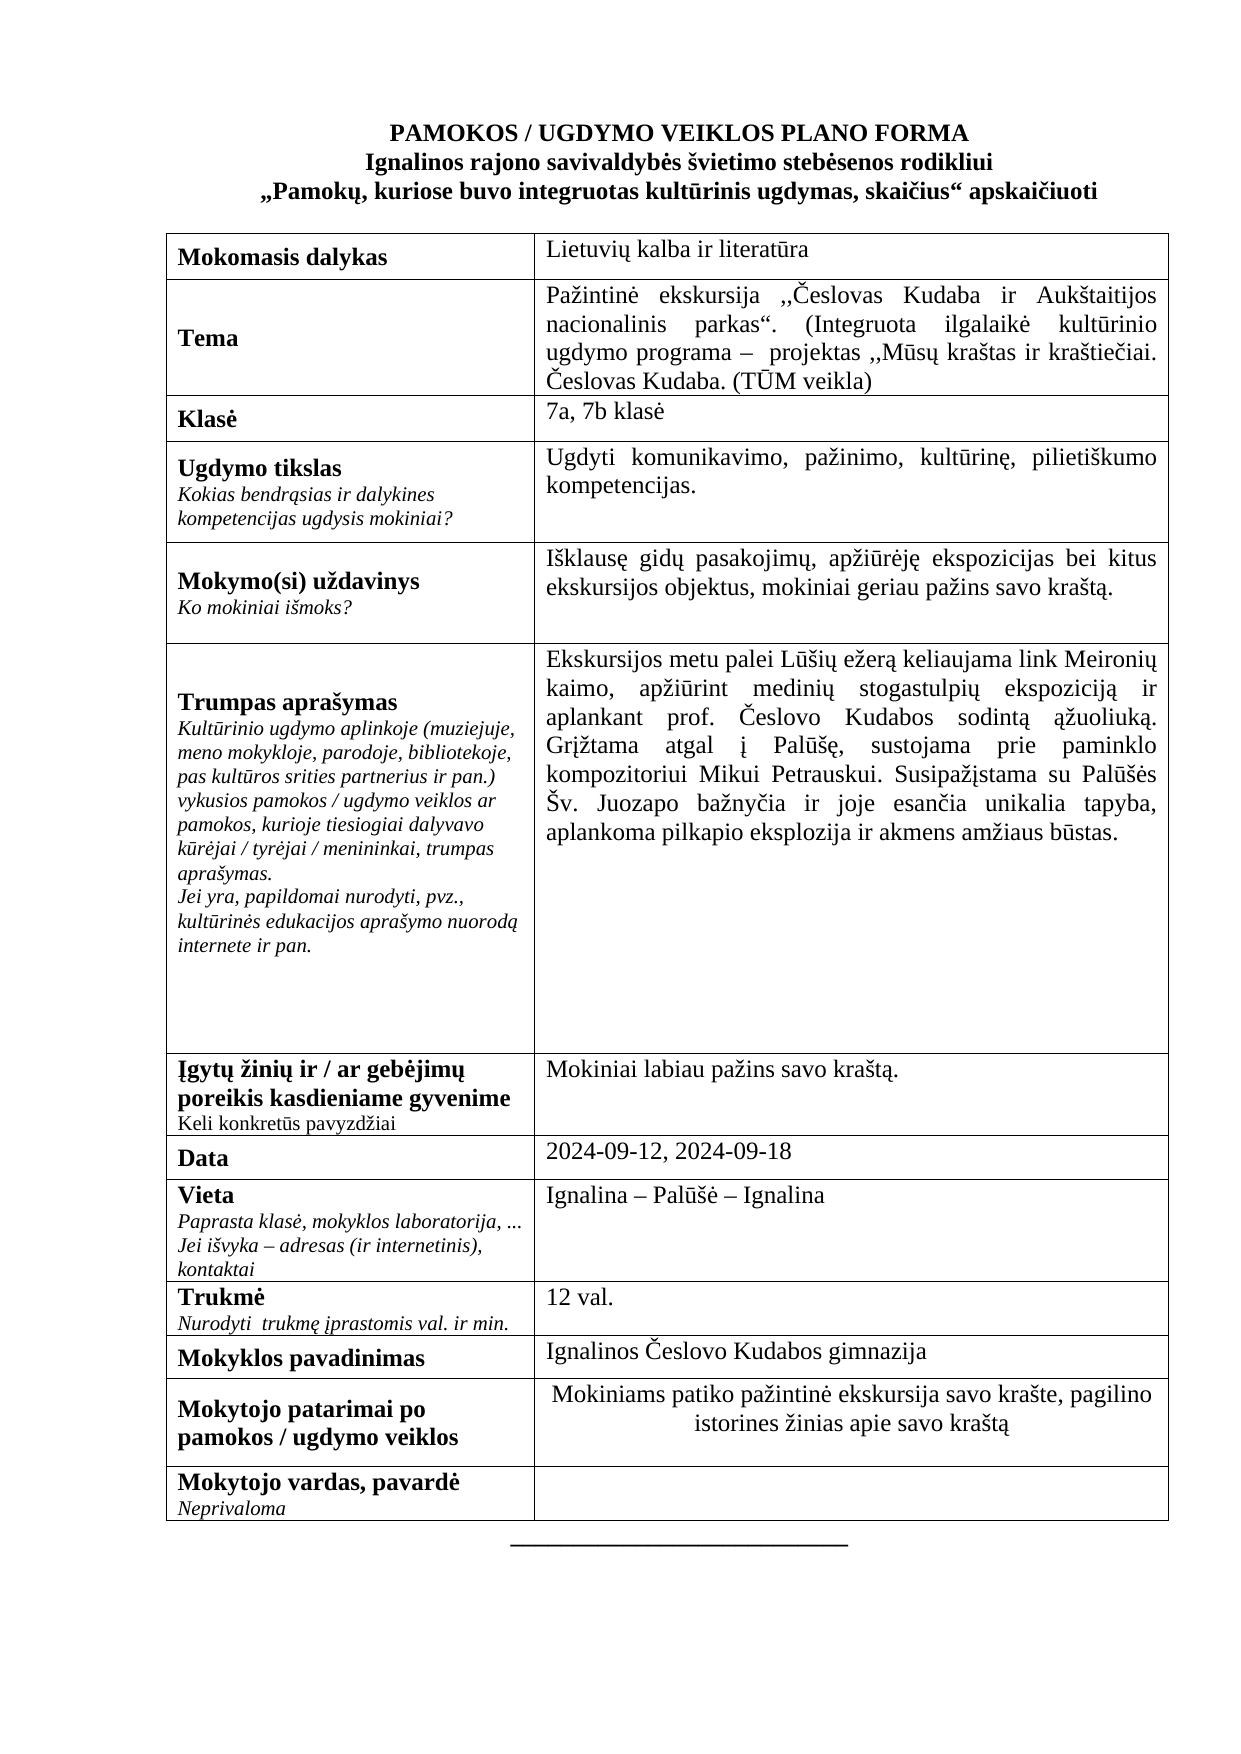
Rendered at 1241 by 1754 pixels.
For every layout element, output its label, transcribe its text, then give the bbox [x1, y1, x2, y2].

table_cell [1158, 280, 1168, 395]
table_cell Ugdymo tikslas Kokias bendrąsias ir dalykines kompetencijas ugdysis mokiniai? [167, 442, 534, 542]
table_cell Trukmė Nurodyti trukmę įprastomis val. ir min. [167, 1282, 534, 1335]
text ___________________________ [177, 1521, 1181, 1549]
table_cell Mokymo(si) uždavinys Ko mokiniai išmoks? [167, 543, 534, 643]
table_cell Mokyklos pavadinimas [167, 1336, 534, 1378]
table_cell Ugdyti komunikavimo, pažinimo, kultūrinę, pilietiškumo kompetencijas. [535, 442, 1168, 542]
table_cell 7a, 7b klasė [535, 396, 1168, 441]
table_header Lietuvių kalba ir literatūra [535, 234, 1168, 279]
table_cell 12 val. [535, 1282, 1168, 1335]
text Ignalinos rajono savivaldybės švietimo stebėsenos rodikliui [177, 147, 1181, 176]
table_cell Data [167, 1136, 534, 1179]
table_cell 2024-09-12, 2024-09-18 [535, 1136, 1168, 1179]
text „Pamokų, kuriose buvo integruotas kultūrinis ugdymas, skaičius“ apskaičiuoti [177, 176, 1181, 204]
text PAMOKOS / UGDYMO VEIKLOS PLANO FORMA [177, 118, 1181, 147]
table_cell Vieta Paprasta klasė, mokyklos laboratorija, ... Jei išvyka – adresas (ir internetinis), kontaktai [167, 1180, 534, 1281]
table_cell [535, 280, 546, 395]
table_cell Mokytojo vardas, pavardė Neprivaloma [167, 1467, 534, 1519]
table_cell Mokiniai labiau pažins savo kraštą. [535, 1054, 1168, 1135]
table_cell [535, 1467, 1168, 1519]
table_cell Mokiniams patiko pažintinė ekskursija savo krašte, pagilino istorines žinias apie savo kraštą [535, 1379, 1168, 1466]
table_cell Išklausę gidų pasakojimų, apžiūrėję ekspozicijas bei kitus ekskursijos objektus, mokiniai geriau pažins savo kraštą. [535, 543, 1168, 643]
table_header Mokomasis dalykas [167, 234, 534, 279]
table_cell Trumpas aprašymas Kultūrinio ugdymo aplinkoje (muziejuje, meno mokykloje, parodoje, bibliotekoje, pas kultūros srities partnerius ir pan.) vykusios pamokos / ugdymo veiklos ar pamokos, kurioje tiesiogiai dalyvavo kūrėjai / tyrėjai / menininkai, trumpas aprašymas. Jei yra, papildomai nurodyti, pvz., kultūrinės edukacijos aprašymo nuorodą internete ir pan. [167, 644, 534, 1053]
table_cell Klasė [167, 396, 534, 441]
table_cell Įgytų žinių ir / ar gebėjimų poreikis kasdieniame gyvenime Keli konkretūs pavyzdžiai [167, 1054, 534, 1135]
table_cell Ignalinos Česlovo Kudabos gimnazija [535, 1336, 1168, 1378]
table_cell Ignalina – Palūšė – Ignalina [535, 1180, 1168, 1281]
table_cell Tema [167, 280, 534, 395]
table_cell Ekskursijos metu palei Lūšių ežerą keliaujama link Meironių kaimo, apžiūrint medinių stogastulpių ekspoziciją ir aplankant prof. Česlovo Kudabos sodintą ąžuoliuką. Grįžtama atgal į Palūšę, sustojama prie paminklo kompozitoriui Mikui Petrauskui. Susipažįstama su Palūšės Šv. Juozapo bažnyčia ir joje esančia unikalia tapyba, aplankoma pilkapio eksplozija ir akmens amžiaus būstas. [535, 644, 1168, 1053]
table_cell Mokytojo patarimai po pamokos / ugdymo veiklos [167, 1379, 534, 1466]
